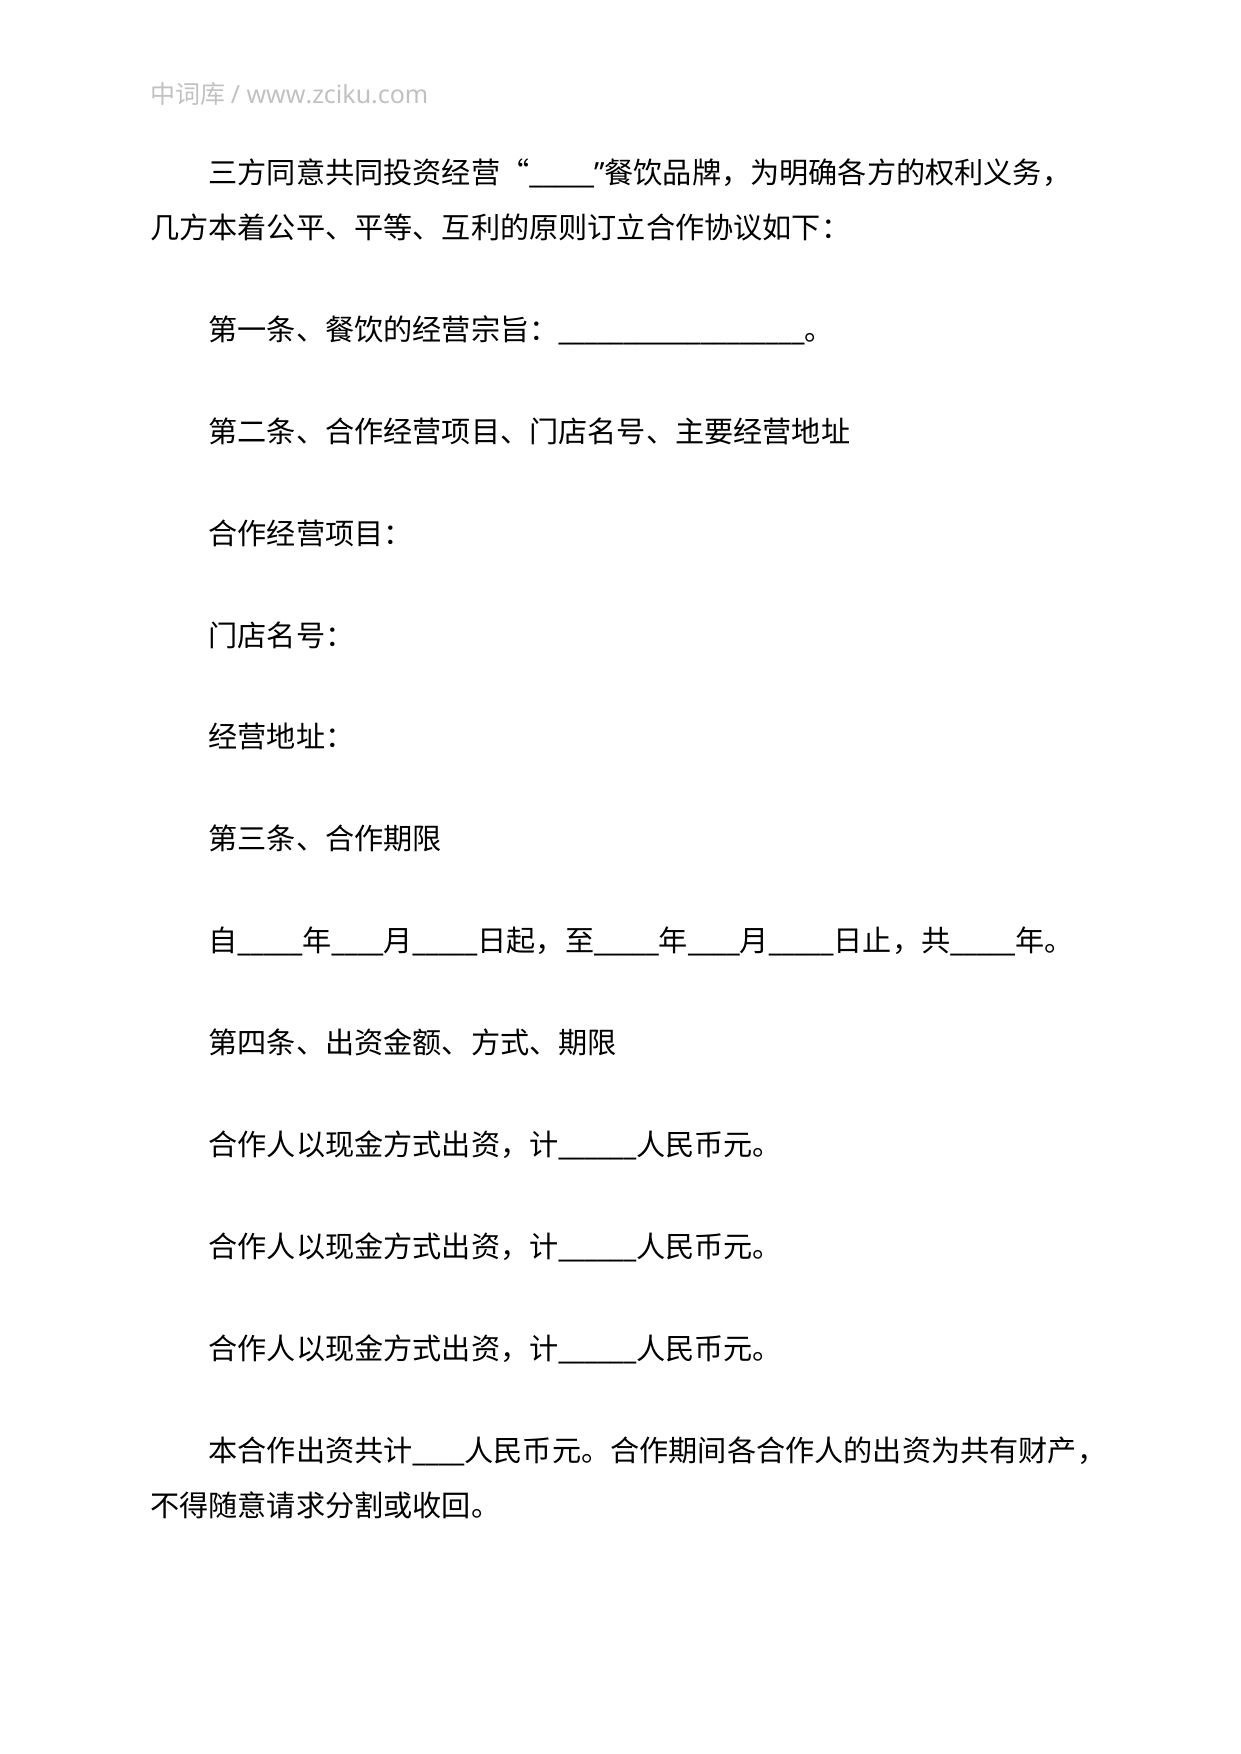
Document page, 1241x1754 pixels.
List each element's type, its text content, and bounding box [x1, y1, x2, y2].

text 第一条、餐饮的经营宗旨：___________________。 [150, 307, 1090, 349]
text 自_____年____月_____日起，至_____年____月_____日止，共_____年。 [150, 918, 1090, 960]
text 三方同意共同投资经营“_____”餐饮品牌，为明确各方的权利义务，几方本着公平、平等、互利的原则订立合作协议如下： [150, 150, 1090, 247]
text 本合作出资共计____人民币元。合作期间各合作人的出资为共有财产，不得随意请求分割或收回。 [150, 1427, 1090, 1524]
text 合作经营项目： [150, 511, 1090, 553]
text 第二条、合作经营项目、门店名号、主要经营地址 [150, 409, 1090, 451]
text 经营地址： [150, 714, 1090, 756]
text 门店名号： [150, 612, 1090, 654]
text 第四条、出资金额、方式、期限 [150, 1019, 1090, 1062]
text 合作人以现金方式出资，计______人民币元。 [150, 1325, 1090, 1368]
text 合作人以现金方式出资，计______人民币元。 [150, 1223, 1090, 1266]
text 第三条、合作期限 [150, 816, 1090, 858]
text 合作人以现金方式出资，计______人民币元。 [150, 1121, 1090, 1164]
